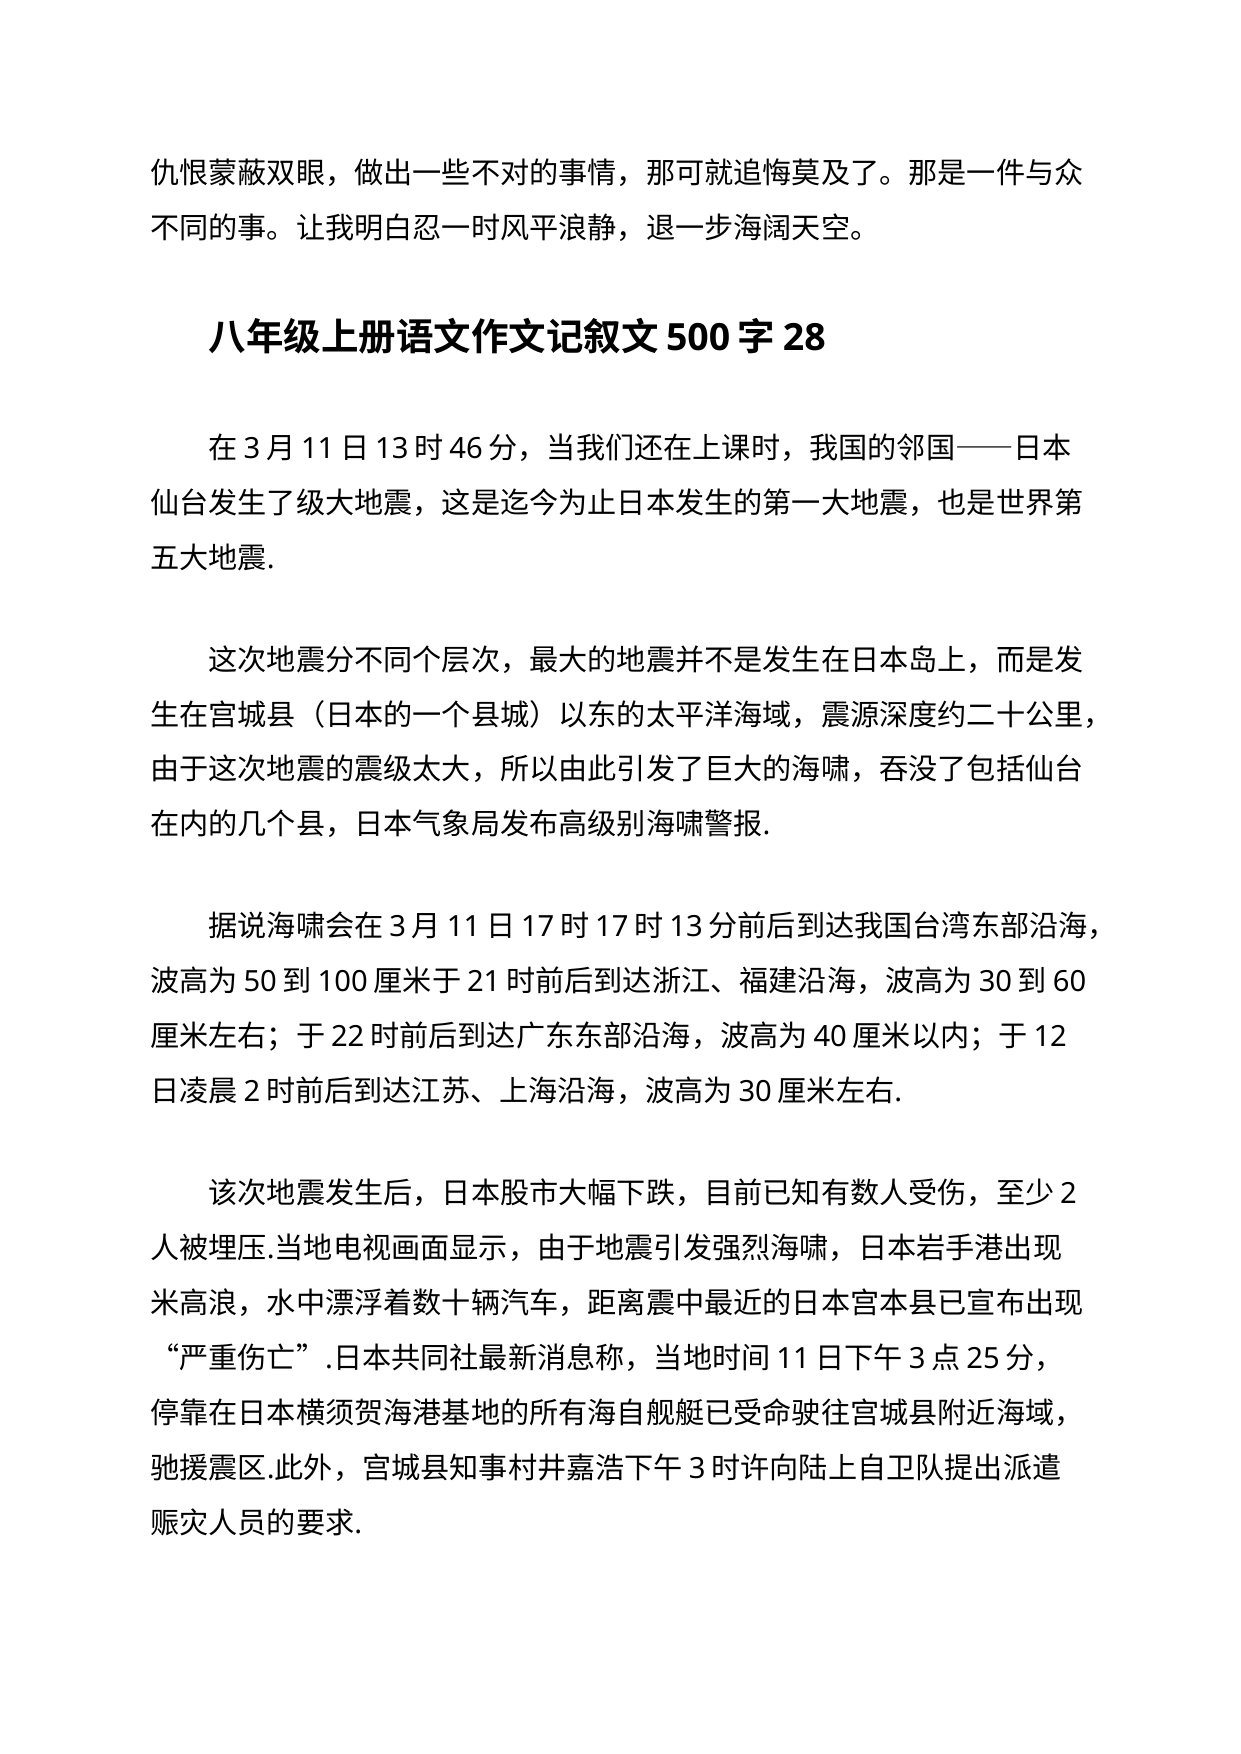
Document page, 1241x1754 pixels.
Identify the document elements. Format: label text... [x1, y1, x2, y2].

text 据说海啸会在3月11日17时17时13分前后到达我国台湾东部沿海，波高为50到100厘米于21时前后到达浙江、福建沿海，波高为30到60厘米左右；于22时前后到达广东东部沿海，波高为40厘米以内；于12日凌晨2时前后到达江苏、上海沿海，波高为30厘米左右. [150, 903, 1090, 1110]
text 在3月11日13时46分，当我们还在上课时，我国的邻国——日本仙台发生了级大地震，这是迄今为止日本发生的第一大地震，也是世界第五大地震. [150, 424, 1090, 577]
text 这次地震分不同个层次，最大的地震并不是发生在日本岛上，而是发生在宫城县（日本的一个县城）以东的太平洋海域，震源深度约二十公里，由于这次地震的震级太大，所以由此引发了巨大的海啸，吞没了包括仙台在内的几个县，日本气象局发布高级别海啸警报. [150, 636, 1090, 843]
text 该次地震发生后，日本股市大幅下跌，目前已知有数人受伤，至少2人被埋压.当地电视画面显示，由于地震引发强烈海啸，日本岩手港出现米高浪，水中漂浮着数十辆汽车，距离震中最近的日本宫本县已宣布出现“严重伤亡”.日本共同社最新消息称，当地时间11日下午3点25分，停靠在日本横须贺海港基地的所有海自舰艇已受命驶往宫城县附近海域，驰援震区.此外，宫城县知事村井嘉浩下午3时许向陆上自卫队提出派遣赈灾人员的要求. [150, 1170, 1090, 1542]
text 八年级上册语文作文记叙文500字28 [150, 307, 1090, 361]
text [150, 150, 1090, 247]
